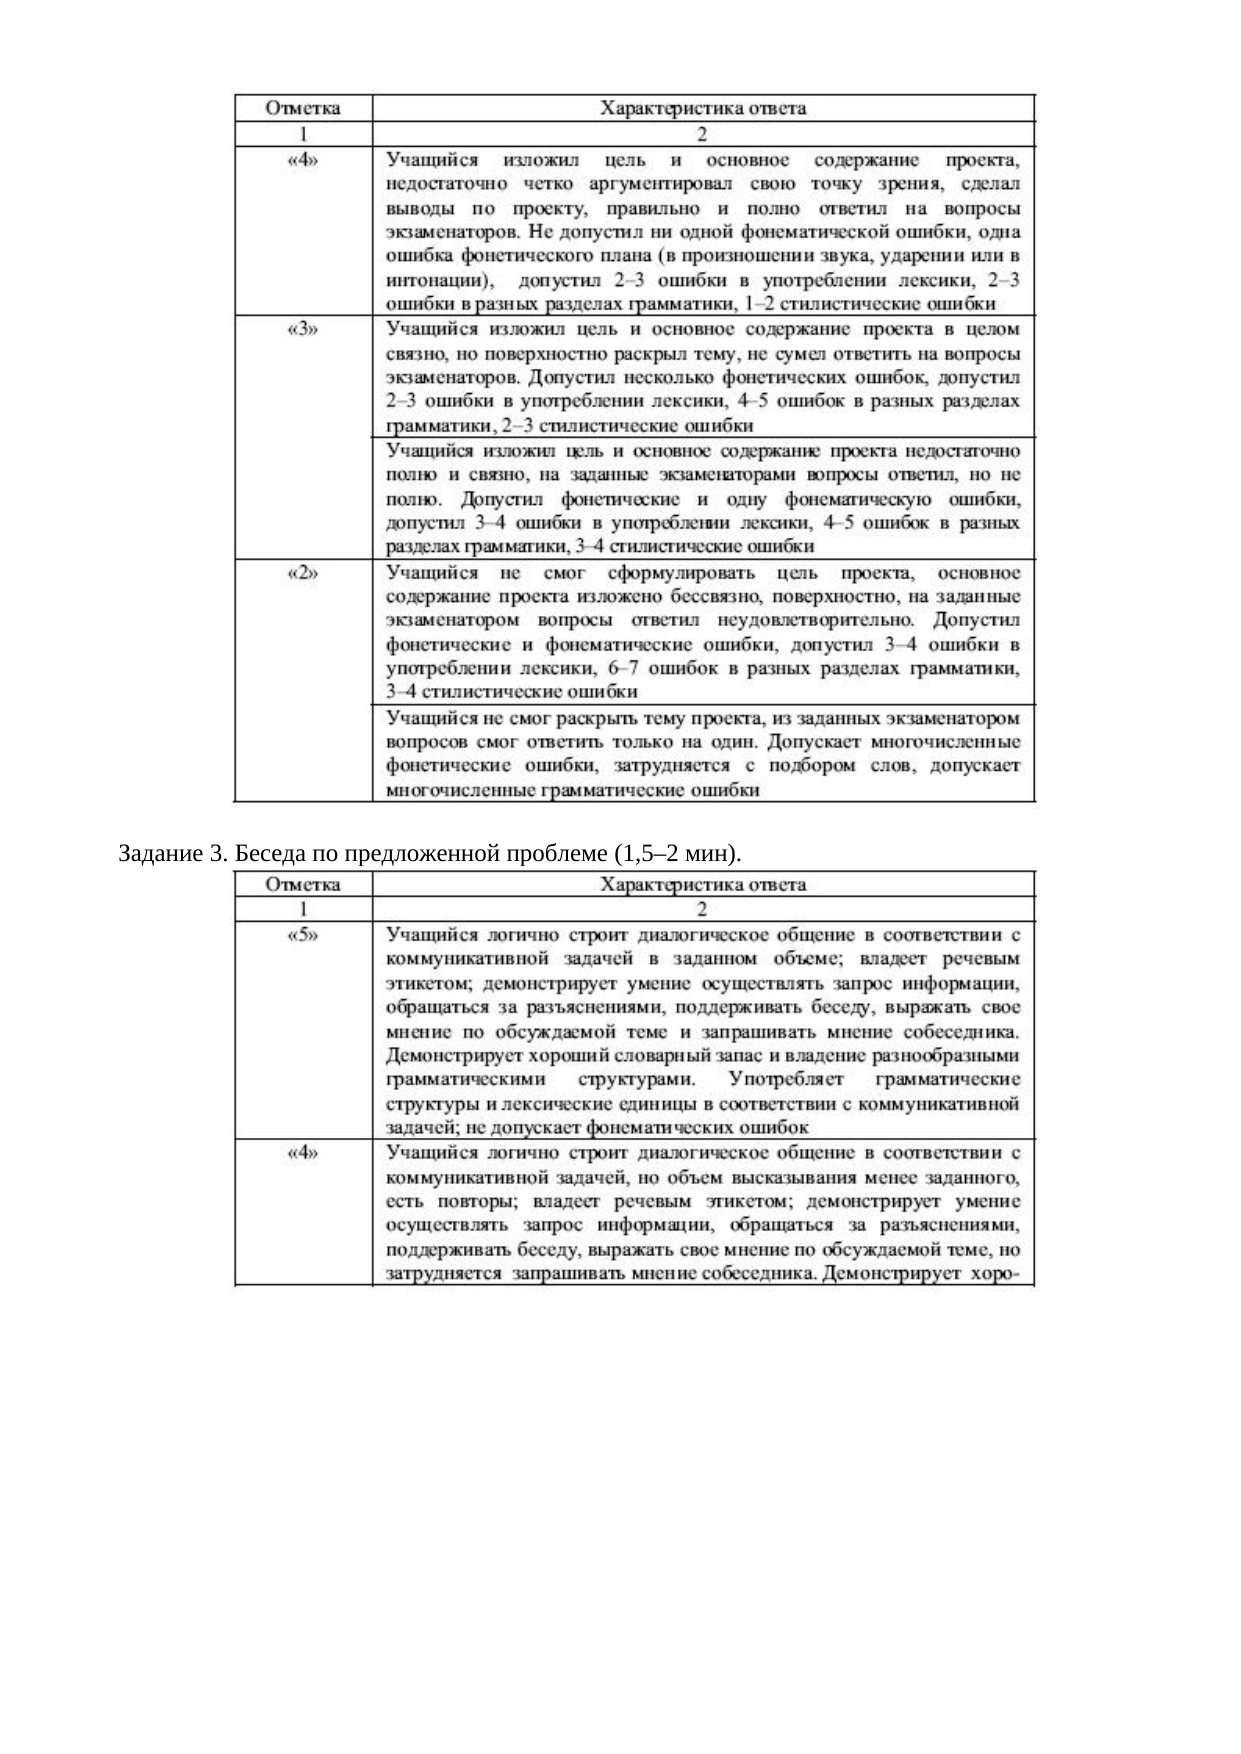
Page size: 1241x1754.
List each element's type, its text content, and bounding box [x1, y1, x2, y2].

picture [230, 88, 1040, 809]
picture [230, 866, 1040, 1292]
text Задание 3. Беседа по предложенной проблеме (1,5–2 мин). [118, 838, 1152, 867]
